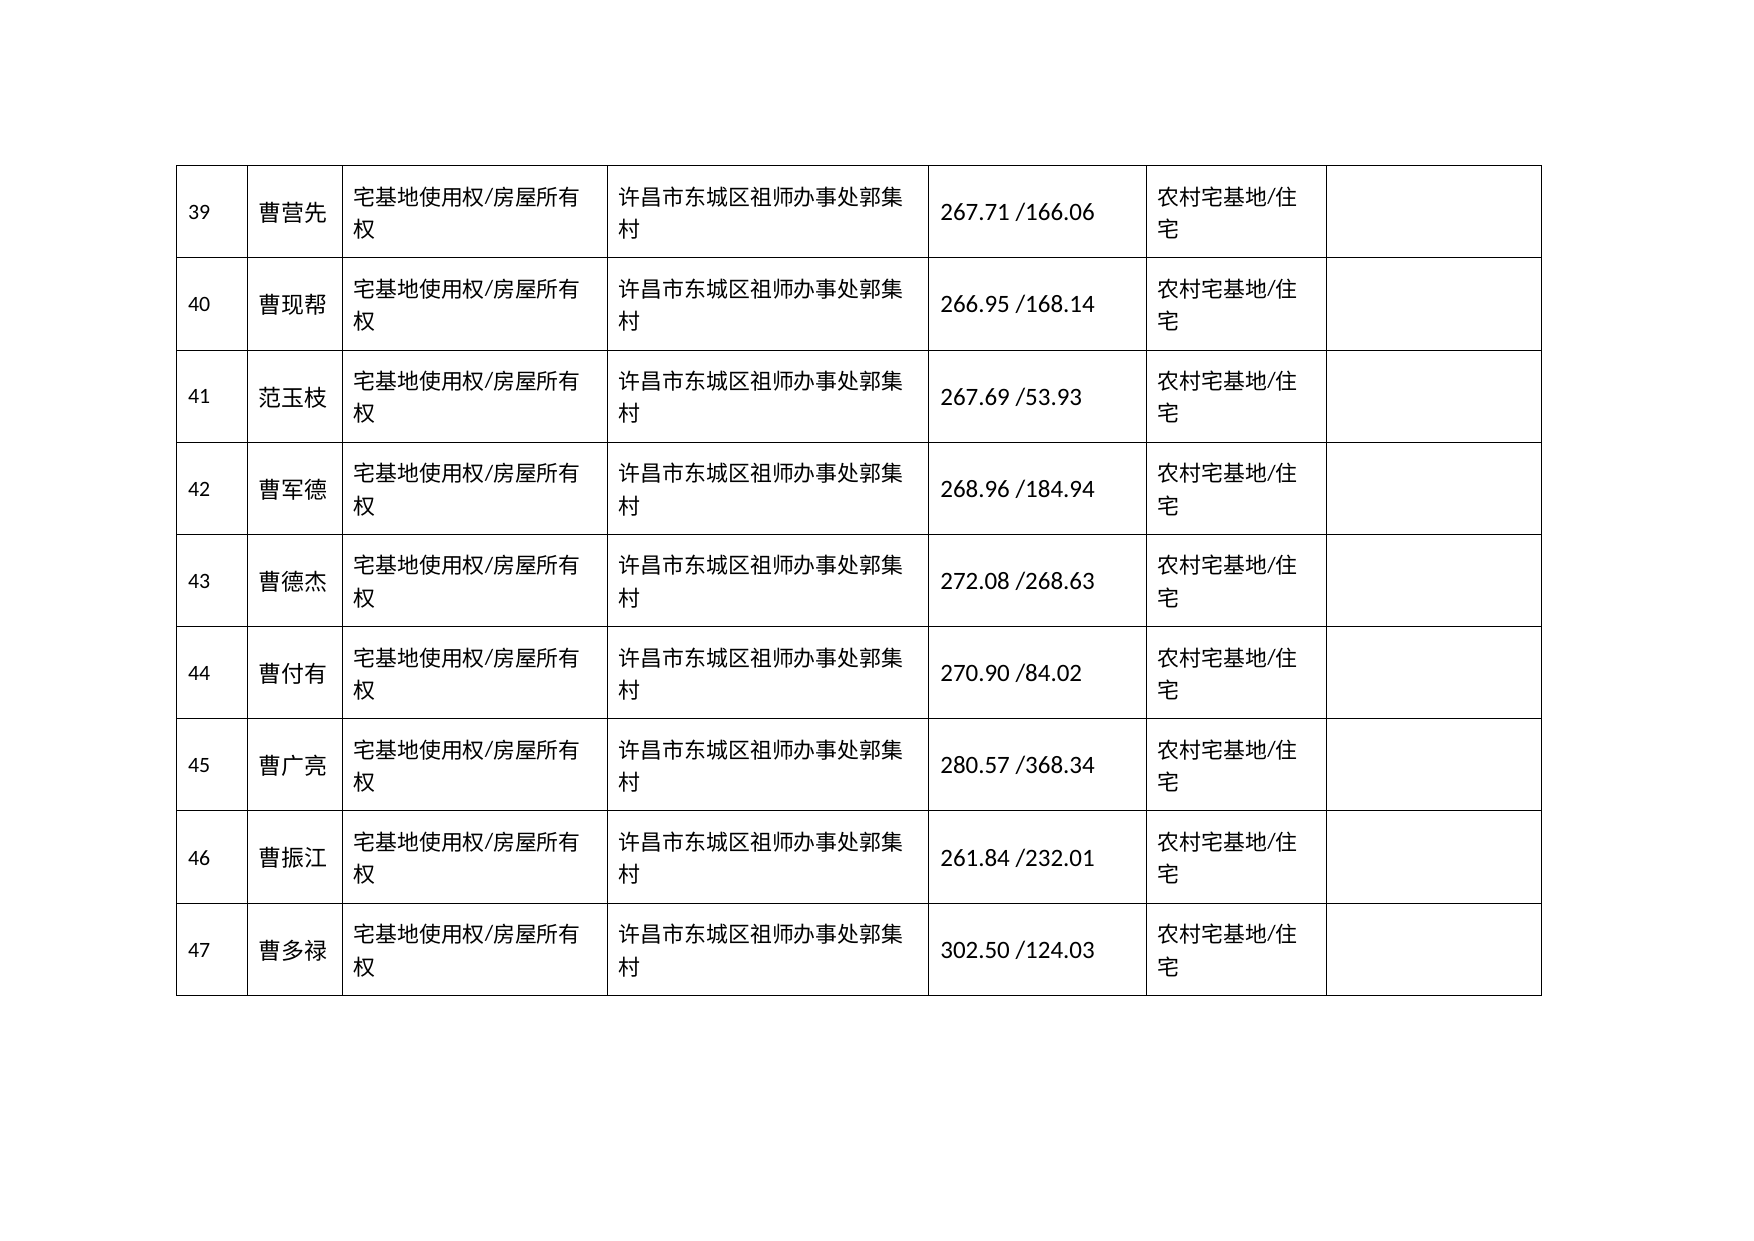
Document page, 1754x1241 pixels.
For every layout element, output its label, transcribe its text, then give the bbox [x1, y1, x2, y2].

table_cell 280.57 /368.34 [929, 719, 1146, 810]
table_cell 42 [177, 443, 247, 534]
table_cell 农村宅基地/住宅 [1147, 258, 1326, 349]
table_cell 许昌市东城区祖师办事处郭集村 [608, 535, 928, 626]
table_cell 农村宅基地/住宅 [1147, 627, 1326, 718]
table_cell 46 [177, 811, 247, 903]
table_cell 曹多禄 [248, 904, 342, 995]
table_cell 范玉枝 [248, 351, 342, 442]
table_cell 宅基地使用权/房屋所有权 [343, 719, 607, 810]
table_cell 农村宅基地/住宅 [1147, 811, 1326, 903]
table_cell [1327, 258, 1541, 349]
table_cell 曹营先 [248, 166, 342, 257]
table_cell [1327, 443, 1541, 534]
table_cell 许昌市东城区祖师办事处郭集村 [608, 904, 928, 995]
table_cell 39 [177, 166, 247, 257]
table_cell 曹付有 [248, 627, 342, 718]
table_cell 曹广亮 [248, 719, 342, 810]
table_cell 曹振江 [248, 811, 342, 903]
table_cell 45 [177, 719, 247, 810]
table_cell 宅基地使用权/房屋所有权 [343, 811, 607, 903]
table_cell 宅基地使用权/房屋所有权 [343, 351, 607, 442]
table_cell 农村宅基地/住宅 [1147, 719, 1326, 810]
table_cell 272.08 /268.63 [929, 535, 1146, 626]
table_cell 267.69 /53.93 [929, 351, 1146, 442]
table_cell 宅基地使用权/房屋所有权 [343, 535, 607, 626]
table_cell 宅基地使用权/房屋所有权 [343, 166, 607, 257]
table_cell 261.84 /232.01 [929, 811, 1146, 903]
table_cell 270.90 /84.02 [929, 627, 1146, 718]
table_cell 宅基地使用权/房屋所有权 [343, 443, 607, 534]
table_cell 许昌市东城区祖师办事处郭集村 [608, 811, 928, 903]
table_cell 宅基地使用权/房屋所有权 [343, 258, 607, 349]
table_cell 许昌市东城区祖师办事处郭集村 [608, 351, 928, 442]
table_cell [1327, 811, 1541, 903]
table_cell [1327, 351, 1541, 442]
table_cell [1327, 535, 1541, 626]
table_cell 302.50 /124.03 [929, 904, 1146, 995]
table_cell 农村宅基地/住宅 [1147, 351, 1326, 442]
table_cell 曹现帮 [248, 258, 342, 349]
table_cell 40 [177, 258, 247, 349]
table_cell 许昌市东城区祖师办事处郭集村 [608, 166, 928, 257]
table_cell 许昌市东城区祖师办事处郭集村 [608, 719, 928, 810]
table_cell 曹军德 [248, 443, 342, 534]
table_cell 267.71 /166.06 [929, 166, 1146, 257]
table_cell 农村宅基地/住宅 [1147, 535, 1326, 626]
table_cell 44 [177, 627, 247, 718]
table_cell 宅基地使用权/房屋所有权 [343, 904, 607, 995]
table_cell 农村宅基地/住宅 [1147, 904, 1326, 995]
table_cell 农村宅基地/住宅 [1147, 166, 1326, 257]
table_cell 许昌市东城区祖师办事处郭集村 [608, 443, 928, 534]
table_cell 41 [177, 351, 247, 442]
table_cell 农村宅基地/住宅 [1147, 443, 1326, 534]
table_cell 47 [177, 904, 247, 995]
table_cell [1327, 719, 1541, 810]
table_cell [1327, 904, 1541, 995]
table_cell 268.96 /184.94 [929, 443, 1146, 534]
table_cell [1327, 166, 1541, 257]
table_cell 266.95 /168.14 [929, 258, 1146, 349]
table_cell 43 [177, 535, 247, 626]
table_cell 宅基地使用权/房屋所有权 [343, 627, 607, 718]
table_cell [1327, 627, 1541, 718]
table_cell 许昌市东城区祖师办事处郭集村 [608, 258, 928, 349]
table_cell 曹德杰 [248, 535, 342, 626]
table_cell 许昌市东城区祖师办事处郭集村 [608, 627, 928, 718]
